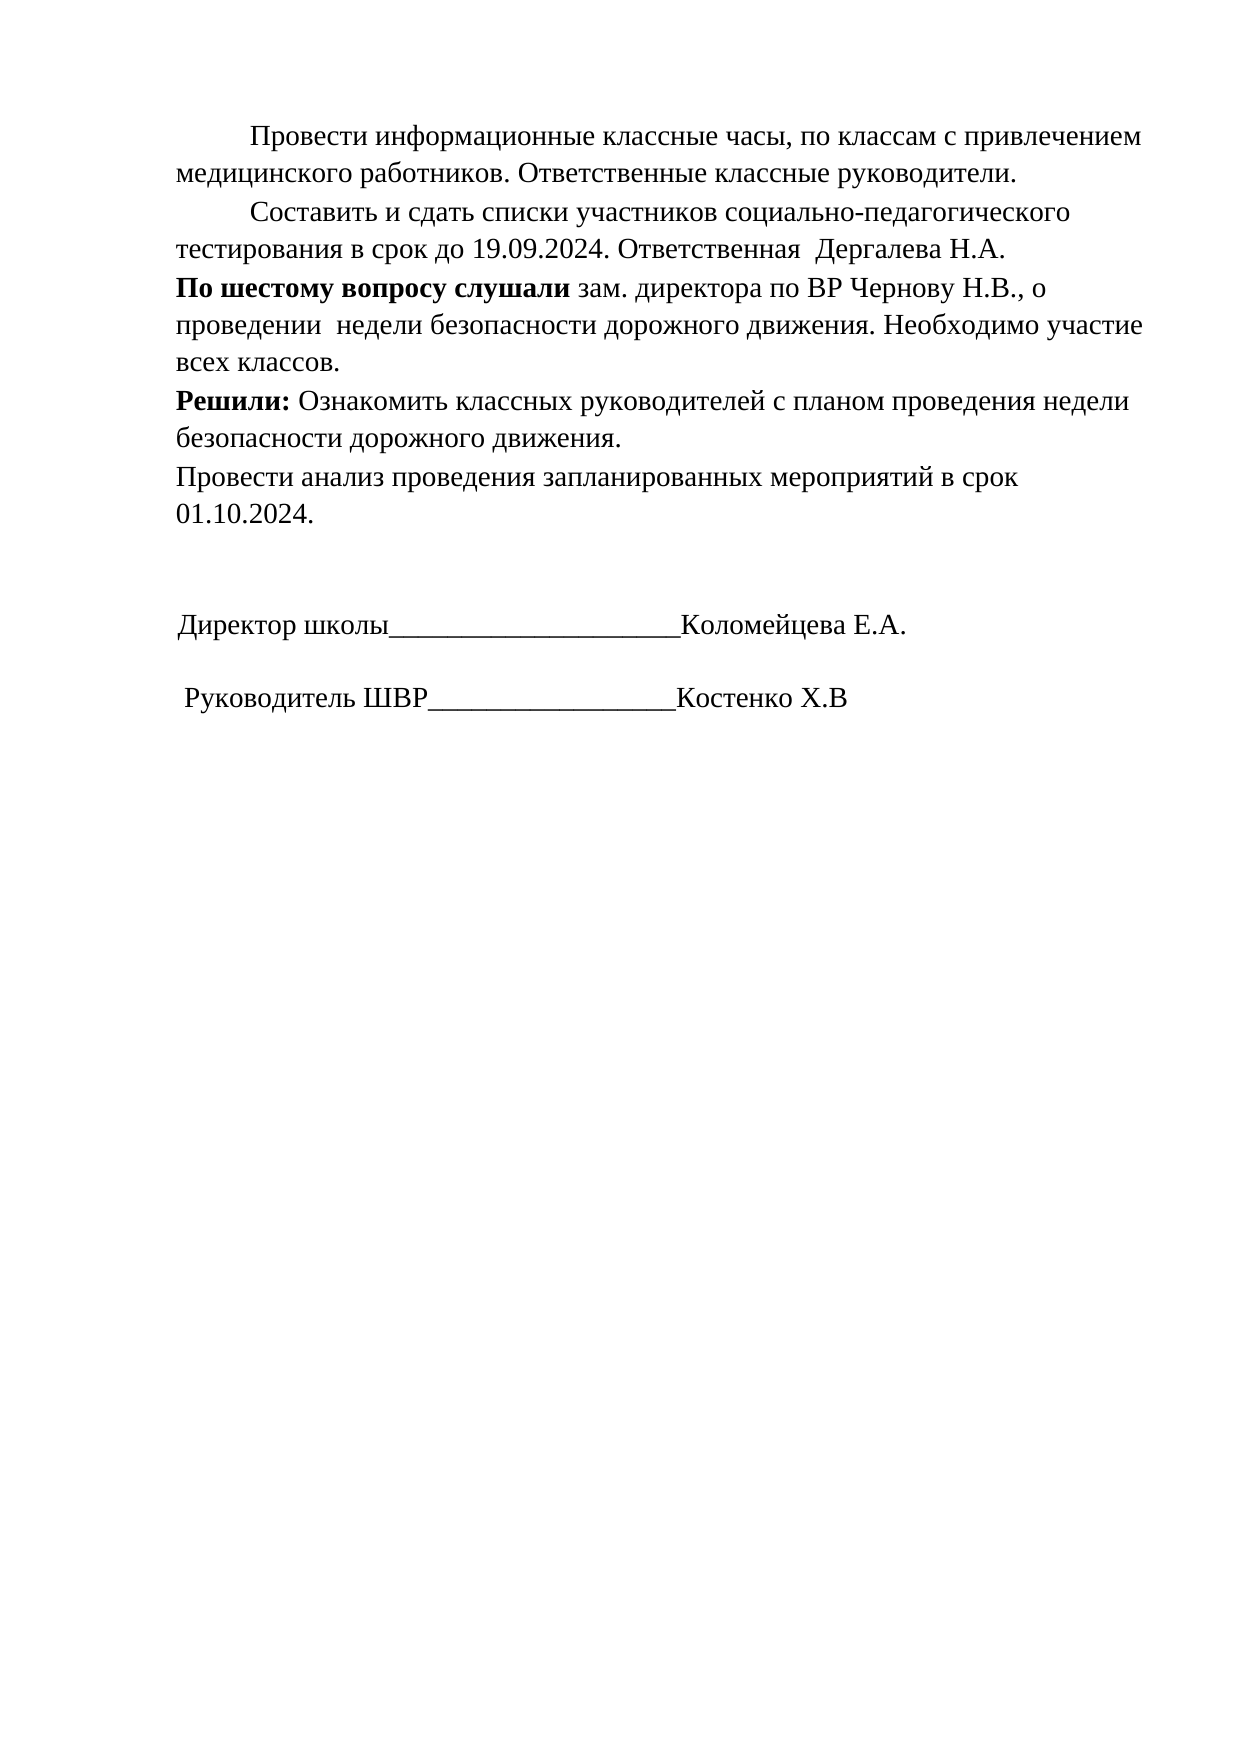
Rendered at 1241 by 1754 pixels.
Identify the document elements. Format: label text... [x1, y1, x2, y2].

text Провести анализ проведения запланированных мероприятий в срок 01.10.2024. [176, 459, 1152, 530]
text Провести информационные классные часы, по классам с привлечением медицинского работников. Ответственные классные руководители. [176, 118, 1152, 189]
text По шестому вопросу слушали зам. директора по ВР Чернову Н.В., о проведении недели безопасности дорожного движения. Необходимо участие всех классов. [176, 270, 1152, 378]
text Директор школы____________________Коломейцева Е.А. [177, 607, 1152, 641]
text Решили: Ознакомить классных руководителей с планом проведения недели безопасности дорожного движения. [176, 383, 1152, 454]
text Руководитель ШВР_________________Костенко Х.В [184, 680, 1152, 713]
text Составить и сдать списки участников социально-педагогического тестирования в срок до 19.09.2024. Ответственная Дергалева Н.А. [176, 194, 1152, 265]
